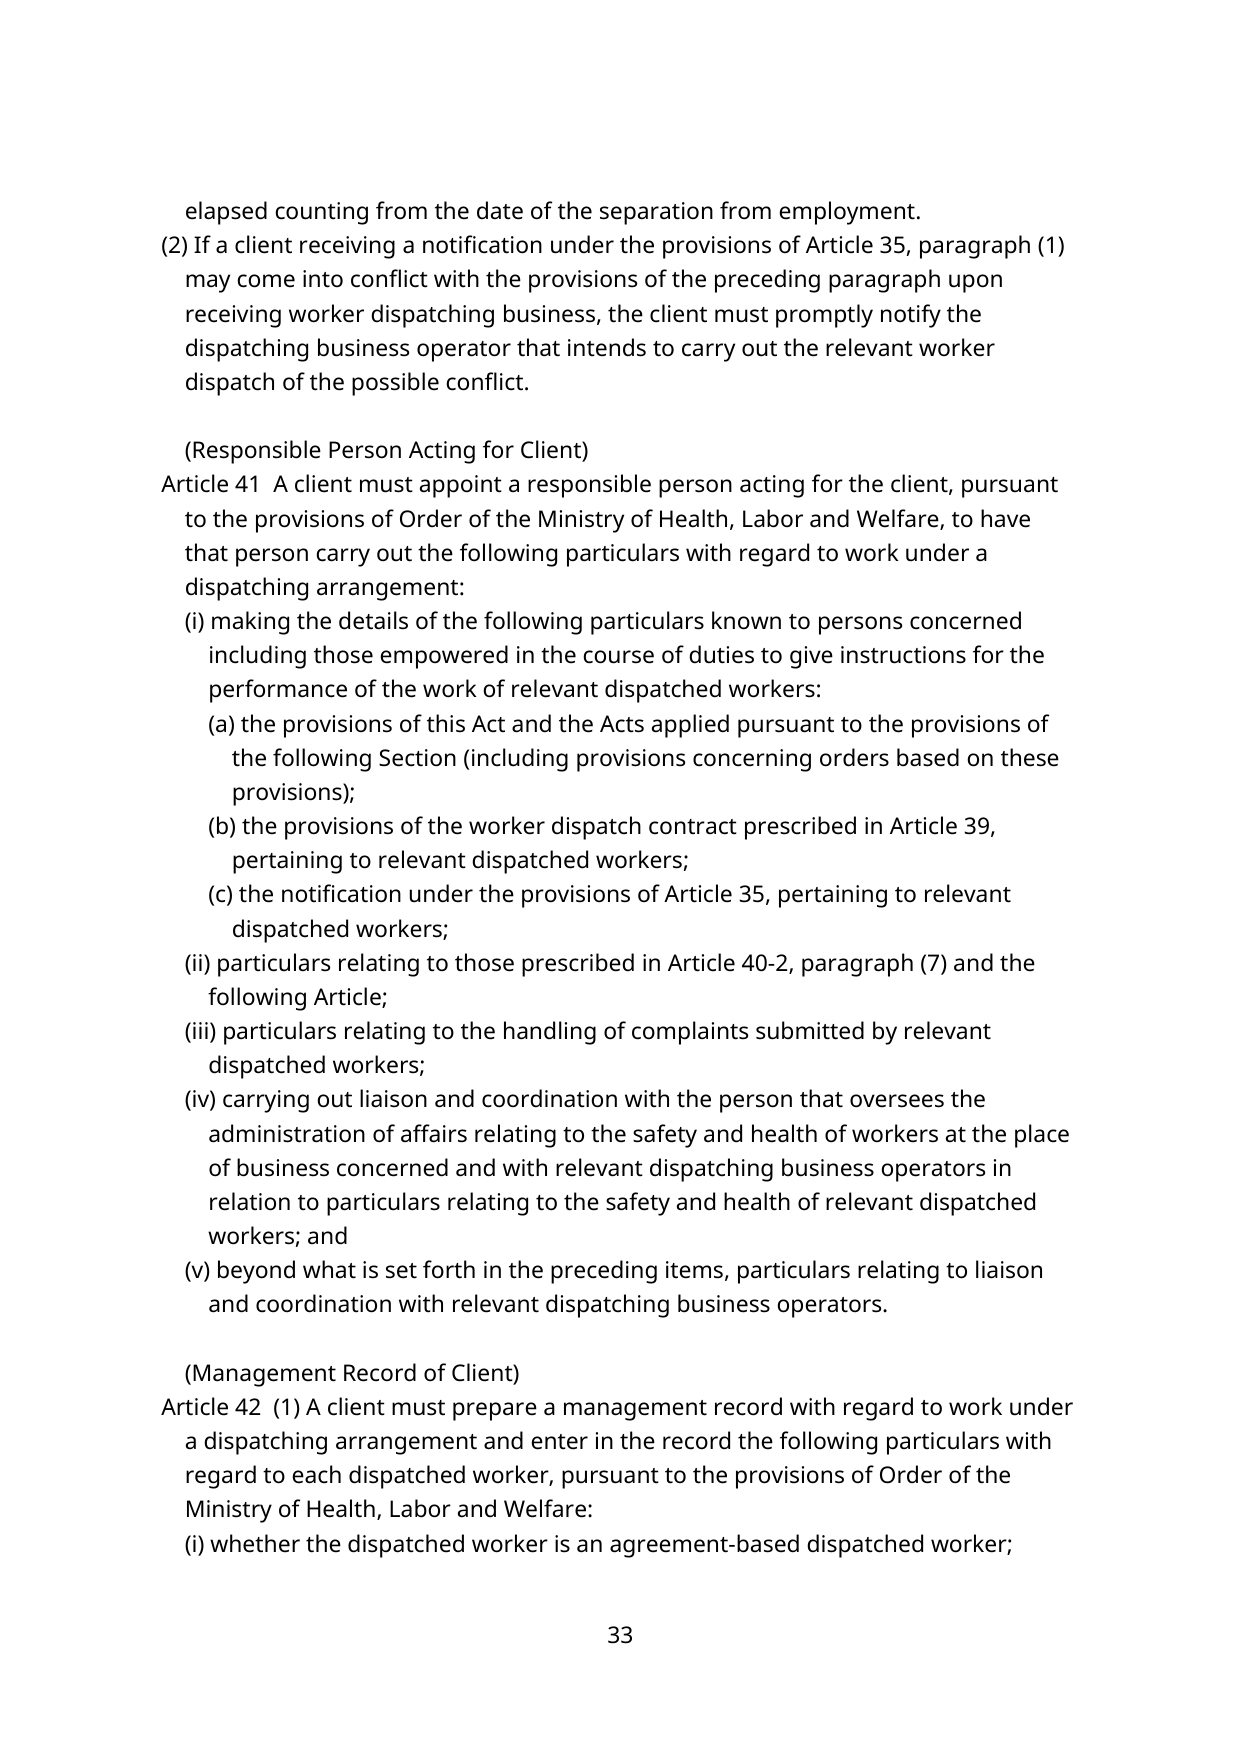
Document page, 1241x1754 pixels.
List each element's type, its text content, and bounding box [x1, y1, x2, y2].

text (Management Record of Client) [184, 1355, 1079, 1389]
text (ii) particulars relating to those prescribed in Article 40-2, paragraph (7) and the following Article; [184, 945, 1079, 1014]
text (c) the notification under the provisions of Article 35, pertaining to relevant dispatched workers; [207, 877, 1079, 945]
text (iii) particulars relating to the handling of complaints submitted by relevant dispatched workers; [184, 1014, 1079, 1082]
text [161, 194, 1079, 228]
text (i) whether the dispatched worker is an agreement-based dispatched worker; [184, 1526, 1079, 1560]
text (b) the provisions of the worker dispatch contract prescribed in Article 39, pertaining to relevant dispatched workers; [207, 809, 1079, 877]
text (Responsible Person Acting for Client) [184, 433, 1079, 467]
text (2) If a client receiving a notification under the provisions of Article 35, paragraph (1) may come into conflict with the provisions of the preceding paragraph upon receiving worker dispatching business, the client must promptly notify the dispatching business operator that intends to carry out the relevant worker dispatch of the possible conflict. [161, 228, 1079, 399]
text (i) making the details of the following particulars known to persons concerned including those empowered in the course of duties to give instructions for the performance of the work of relevant dispatched workers: [184, 604, 1079, 706]
text Article 41 A client must appoint a responsible person acting for the client, pursuant to the provisions of Order of the Ministry of Health, Labor and Welfare, to have that person carry out the following particulars with regard to work under a dispatching arrangement: [161, 467, 1079, 604]
text (iv) carrying out liaison and coordination with the person that oversees the administration of affairs relating to the safety and health of workers at the place of business concerned and with relevant dispatching business operators in relation to particulars relating to the safety and health of relevant dispatched workers; and [184, 1082, 1079, 1253]
text (v) beyond what is set forth in the preceding items, particulars relating to liaison and coordination with relevant dispatching business operators. [184, 1253, 1079, 1321]
text (a) the provisions of this Act and the Acts applied pursuant to the provisions of the following Section (including provisions concerning orders based on these provisions); [207, 706, 1079, 809]
text Article 42 (1) A client must prepare a management record with regard to work under a dispatching arrangement and enter in the record the following particulars with regard to each dispatched worker, pursuant to the provisions of Order of the Ministry of Health, Labor and Welfare: [161, 1389, 1079, 1526]
